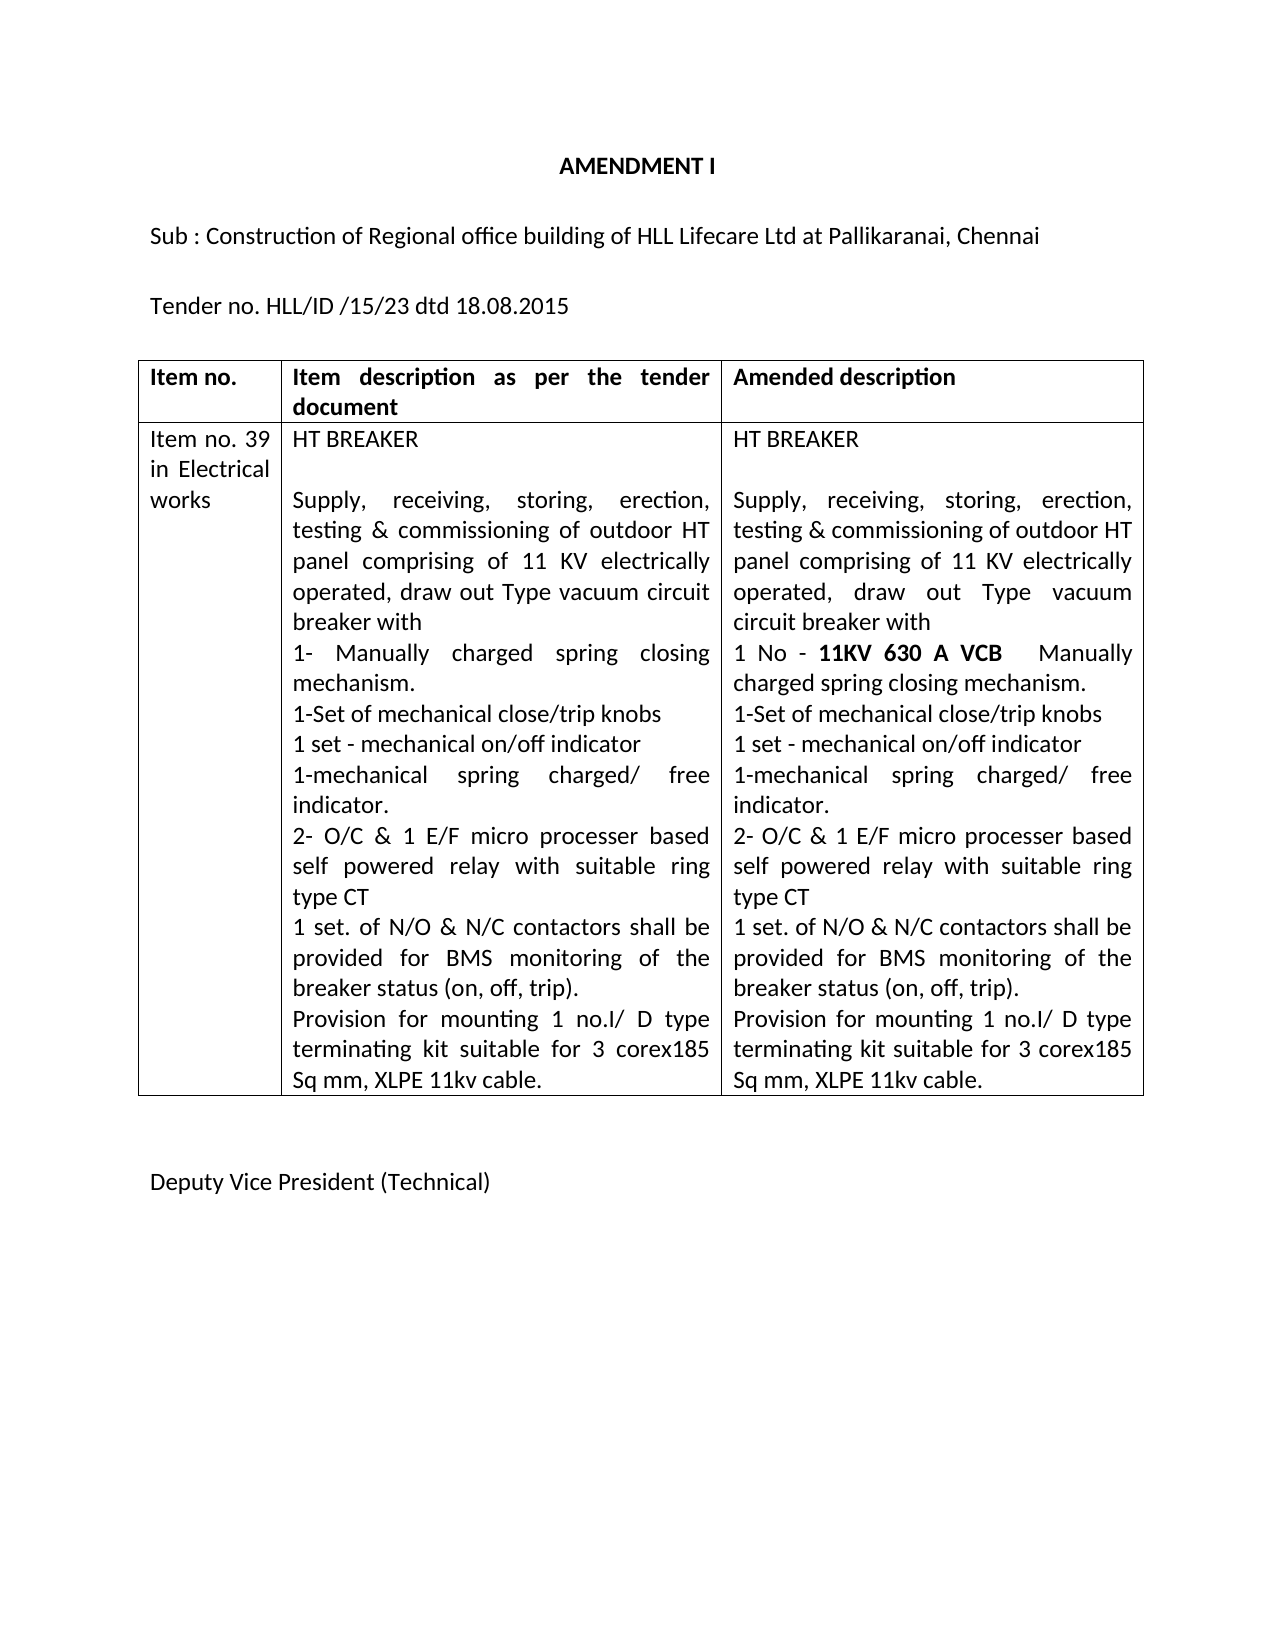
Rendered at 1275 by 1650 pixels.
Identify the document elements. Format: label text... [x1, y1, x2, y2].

text Tender no. HLL/ID /15/23 dtd 18.08.2015 [150, 290, 1125, 321]
table_cell Item no. 39 in Electrical works [139, 423, 281, 1094]
table_header Amended description [722, 361, 1143, 422]
text Deputy Vice President (Technical) [150, 1166, 1125, 1196]
table_header Item no. [139, 361, 281, 422]
table_cell HT BREAKER Supply, receiving, storing, erection, testing & commissioning of outdoor HT panel comprising of 11 KV electrically operated, draw out Type vacuum circuit breaker with 1- Manually charged spring closing mechanism. 1-Set of mechanical close/trip knobs 1 set - mechanical on/off indicator 1-mechanical spring charged/ free indicator. 2- O/C & 1 E/F micro processer based self powered relay with suitable ring type CT 1 set. of N/O & N/C contactors shall be provided for BMS monitoring of the breaker status (on, off, trip). Provision for mounting 1 no.I/ D type terminating kit suitable for 3 corex185 Sq mm, XLPE 11kv cable. [282, 423, 721, 1094]
text AMENDMENT I [150, 150, 1125, 181]
table_header Item description as per the tender document [282, 361, 721, 422]
text Sub : Construction of Regional office building of HLL Lifecare Ltd at Pallikaranai, Chennai [150, 220, 1125, 251]
table_cell HT BREAKER Supply, receiving, storing, erection, testing & commissioning of outdoor HT panel comprising of 11 KV electrically operated, draw out Type vacuum circuit breaker with 1 No - 11KV 630 A VCB Manually charged spring closing mechanism. 1-Set of mechanical close/trip knobs 1 set - mechanical on/off indicator 1-mechanical spring charged/ free indicator. 2- O/C & 1 E/F micro processer based self powered relay with suitable ring type CT 1 set. of N/O & N/C contactors shall be provided for BMS monitoring of the breaker status (on, off, trip). Provision for mounting 1 no.I/ D type terminating kit suitable for 3 corex185 Sq mm, XLPE 11kv cable. [722, 423, 1143, 1094]
